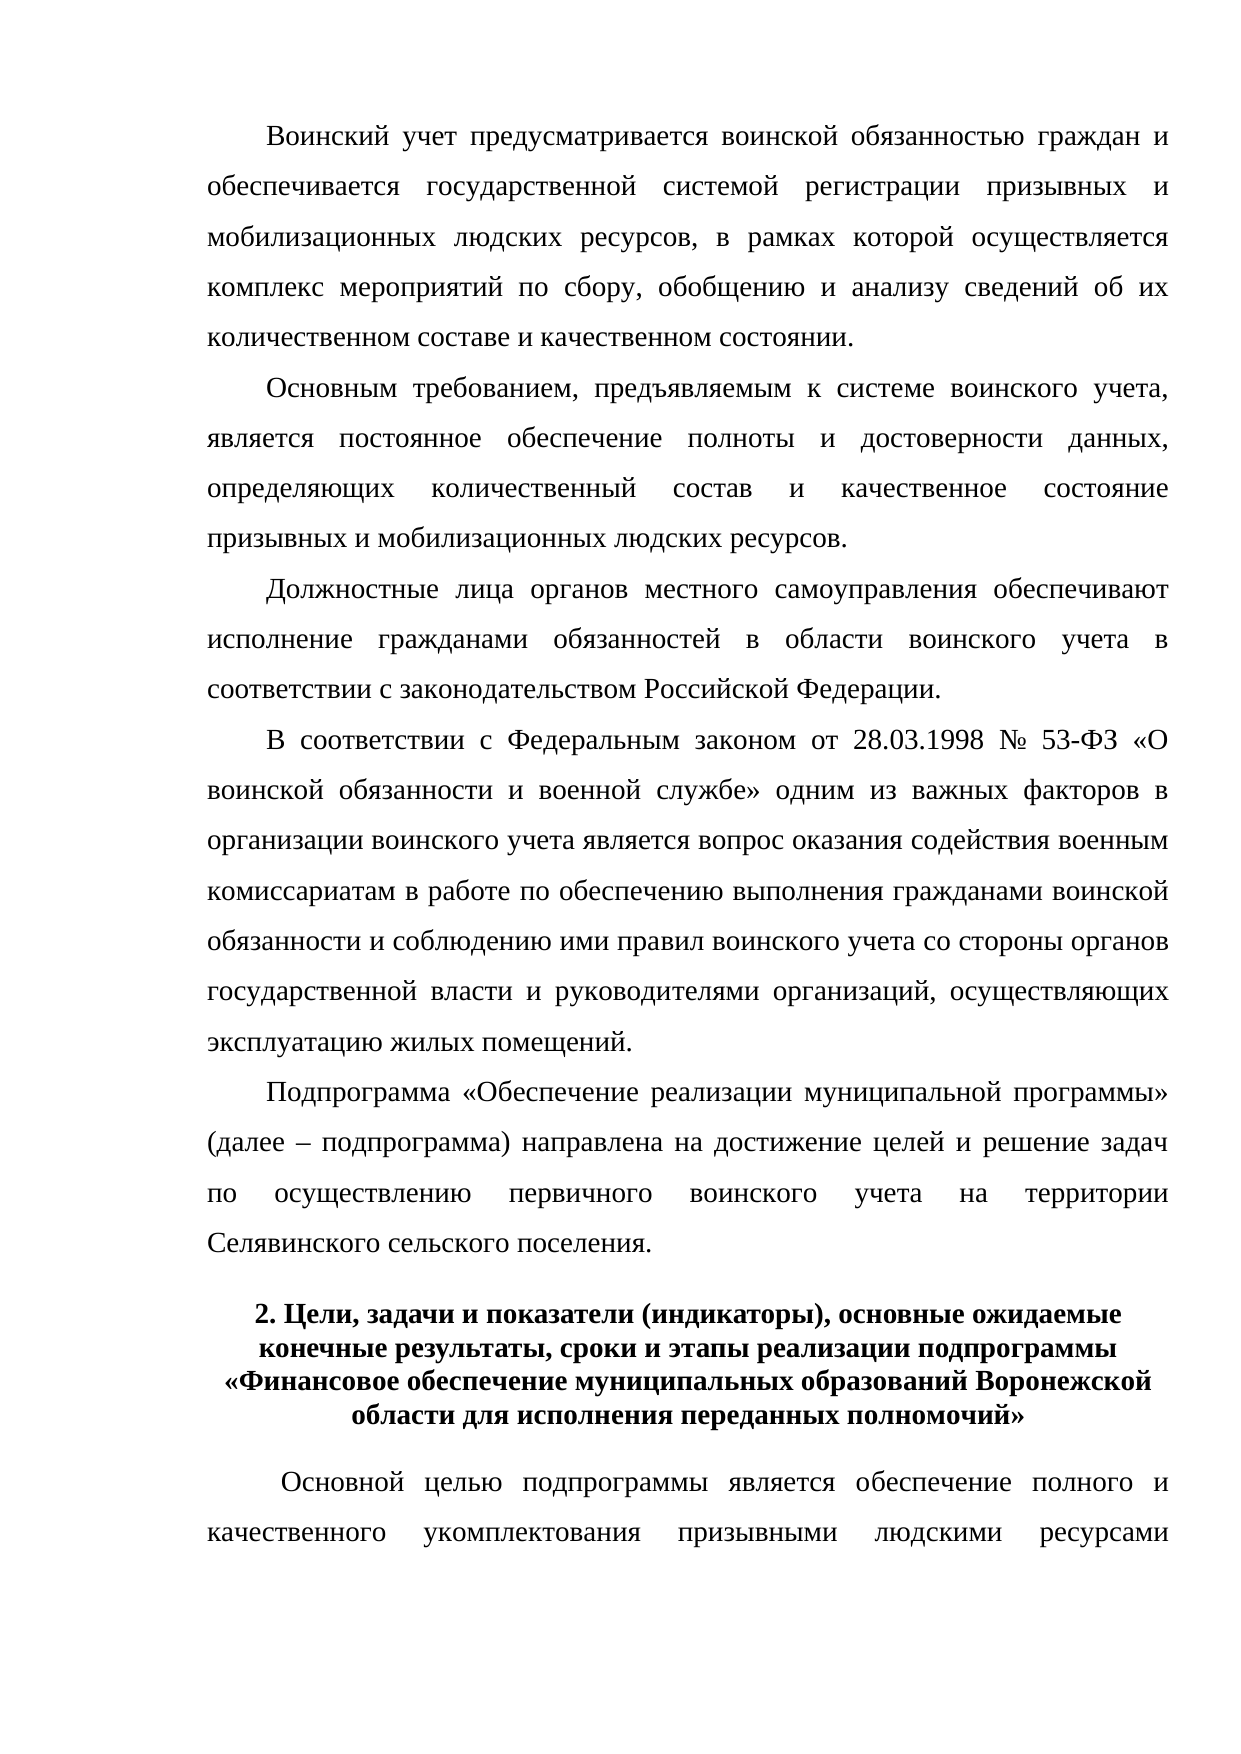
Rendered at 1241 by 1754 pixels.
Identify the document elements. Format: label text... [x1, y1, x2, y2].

text Основным требованием, предъявляемым к системе воинского учета, является постоянное обеспечение полноты и достоверности данных, определяющих количественный состав и качественное состояние призывных и мобилизационных людских ресурсов. [207, 370, 1169, 554]
text В соответствии с Федеральным законом от 28.03.1998 № 53-ФЗ «О воинской обязанности и военной службе» одним из важных факторов в организации воинского учета является вопрос оказания содействия военным комиссариатам в работе по обеспечению выполнения гражданами воинской обязанности и соблюдению ими правил воинского учета со стороны органов государственной власти и руководителями организаций, осуществляющих эксплуатацию жилых помещений. [207, 722, 1169, 1057]
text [207, 1464, 1169, 1548]
text Воинский учет предусматривается воинской обязанностью граждан и обеспечивается государственной системой регистрации призывных и мобилизационных людских ресурсов, в рамках которой осуществляется комплекс мероприятий по сбору, обобщению и анализу сведений об их количественном составе и качественном состоянии. [207, 118, 1169, 353]
text Должностные лица органов местного самоуправления обеспечивают исполнение гражданами обязанностей в области воинского учета в соответствии с законодательством Российской Федерации. [207, 571, 1169, 705]
text Подпрограмма «Обеспечение реализации муниципальной программы» (далее – подпрограмма) направлена на достижение целей и решение задач по осуществлению первичного воинского учета на территории Селявинского сельского поселения. [207, 1074, 1169, 1258]
text 2. Цели, задачи и показатели (индикаторы), основные ожидаемые конечные результаты, сроки и этапы реализации подпрограммы «Финансовое обеспечение муниципальных образований Воронежской области для исполнения переданных полномочий» [207, 1296, 1169, 1430]
